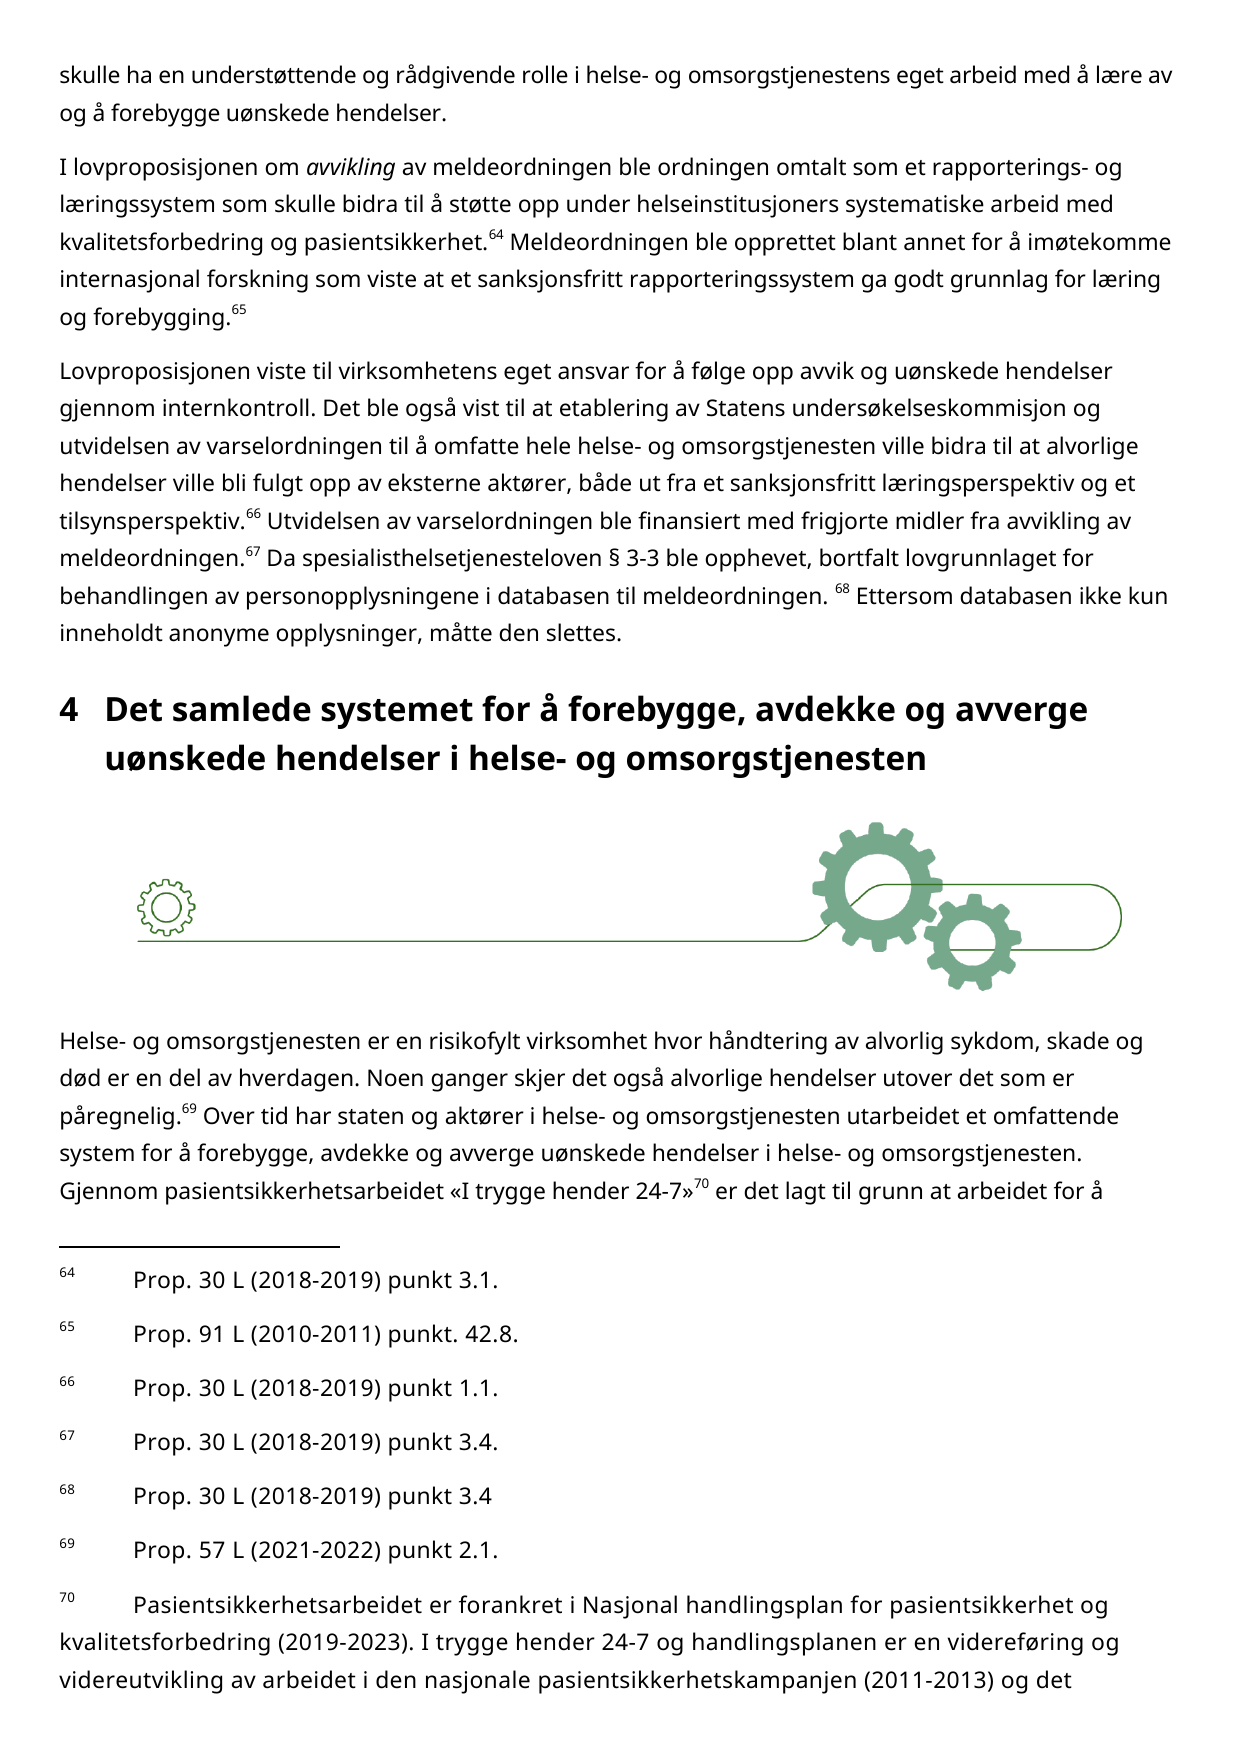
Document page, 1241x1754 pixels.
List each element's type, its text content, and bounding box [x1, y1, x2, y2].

picture [59, 794, 1182, 1002]
text I lovproposisjonen om avvikling av meldeordningen ble ordningen omtalt som et rapporterings- og læringssystem som skulle bidra til å støtte opp under helseinstitusjoners systematiske arbeid med kvalitetsforbedring og pasientsikkerhet. Meldeordningen ble opprettet blant annet for å imøtekomme internasjonal forskning som viste at et sanksjonsfritt rapporteringssystem ga godt grunnlag for læring og forebygging. [59, 151, 1181, 332]
text Begrunnelsen for å opprette en kontroll- og sanksjonsfri meldeordning var basert på internasjonal kunnskap og at det var en kjent underrapportering av hendelser. Det var ønskelig å øke antallet meldinger og å skape læring på tvers av virksomheter, både lokalt og nasjonalt. Kunnskapssenteret skulle ha en understøttende og rådgivende rolle i helse- og omsorgstjenestens eget arbeid med å lære av og å forebygge uønskede hendelser. [59, 59, 1181, 128]
subtitle Det samlede systemet for å forebygge, avdekke og avverge uønskede hendelser i helse- og omsorgstjenesten [59, 686, 1181, 781]
text Lovproposisjonen viste til virksomhetens eget ansvar for å følge opp avvik og uønskede hendelser gjennom internkontroll. Det ble også vist til at etablering av Statens undersøkelseskommisjon og utvidelsen av varselordningen til å omfatte hele helse- og omsorgstjenesten ville bidra til at alvorlige hendelser ville bli fulgt opp av eksterne aktører, både ut fra et sanksjonsfritt læringsperspektiv og et tilsynsperspektiv. Utvidelsen av varselordningen ble finansiert med frigjorte midler fra avvikling av meldeordningen. Da spesialisthelsetjenesteloven § 3-3 ble opphevet, bortfalt lovgrunnlaget for behandlingen av personopplysningene i databasen til meldeordningen. Ettersom databasen ikke kun inneholdt anonyme opplysninger, måtte den slettes. [59, 355, 1181, 649]
text Helse- og omsorgstjenesten er en risikofylt virksomhet hvor håndtering av alvorlig sykdom, skade og død er en del av hverdagen. Noen ganger skjer det også alvorlige hendelser utover det som er påregnelig. Over tid har staten og aktører i helse- og omsorgstjenesten utarbeidet et omfattende system for å forebygge, avdekke og avverge uønskede hendelser i helse- og omsorgstjenesten. Gjennom pasientsikkerhetsarbeidet «I trygge hender 24-7» er det lagt til grunn at arbeidet for å redusere pasientskader og forbedre helse- og omsorgstjenesten er et felles ansvar for alle som er en del av helse- og omsorgssektoren, og at det krever innsats på alle nivåer. [59, 1025, 1181, 1206]
